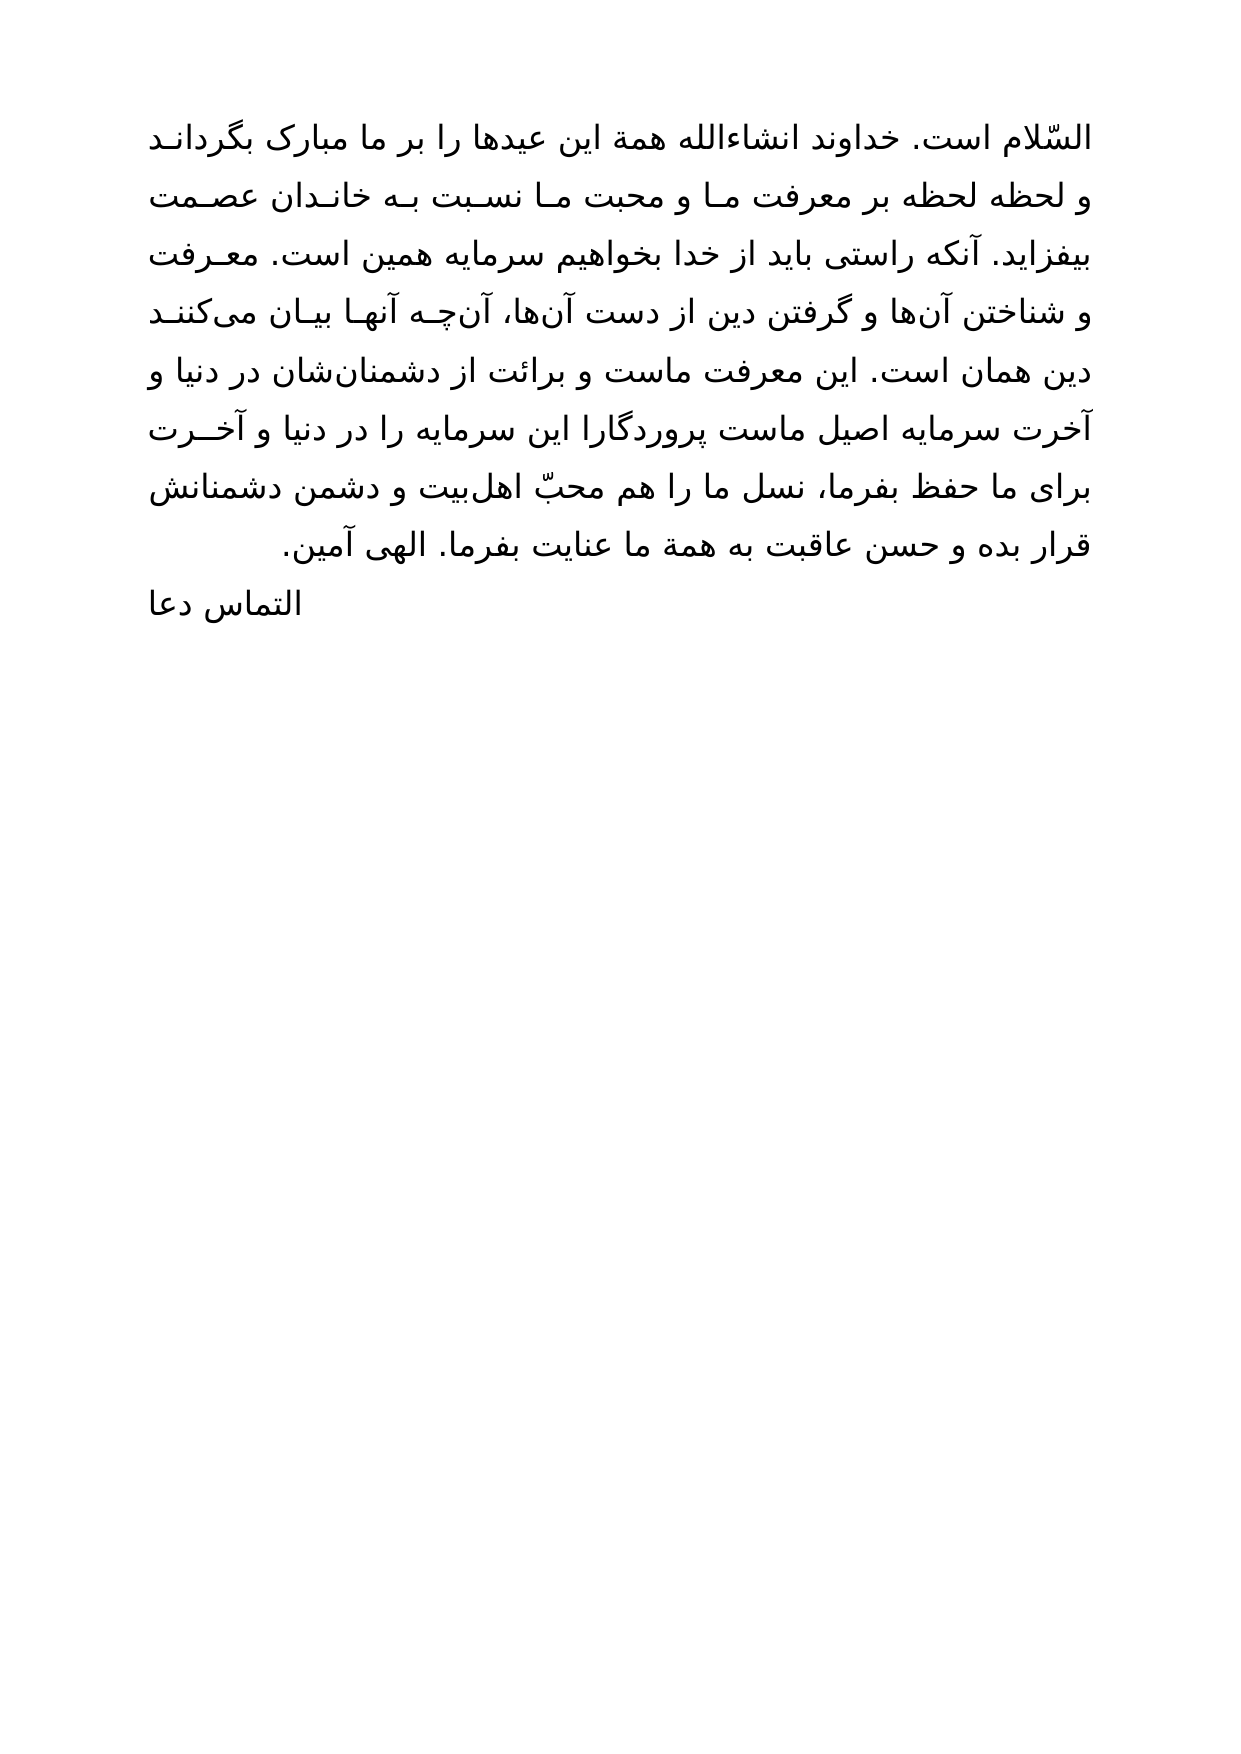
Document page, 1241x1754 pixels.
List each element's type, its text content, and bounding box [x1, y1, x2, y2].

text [148, 118, 1092, 565]
text التماس دعا [148, 584, 1092, 623]
